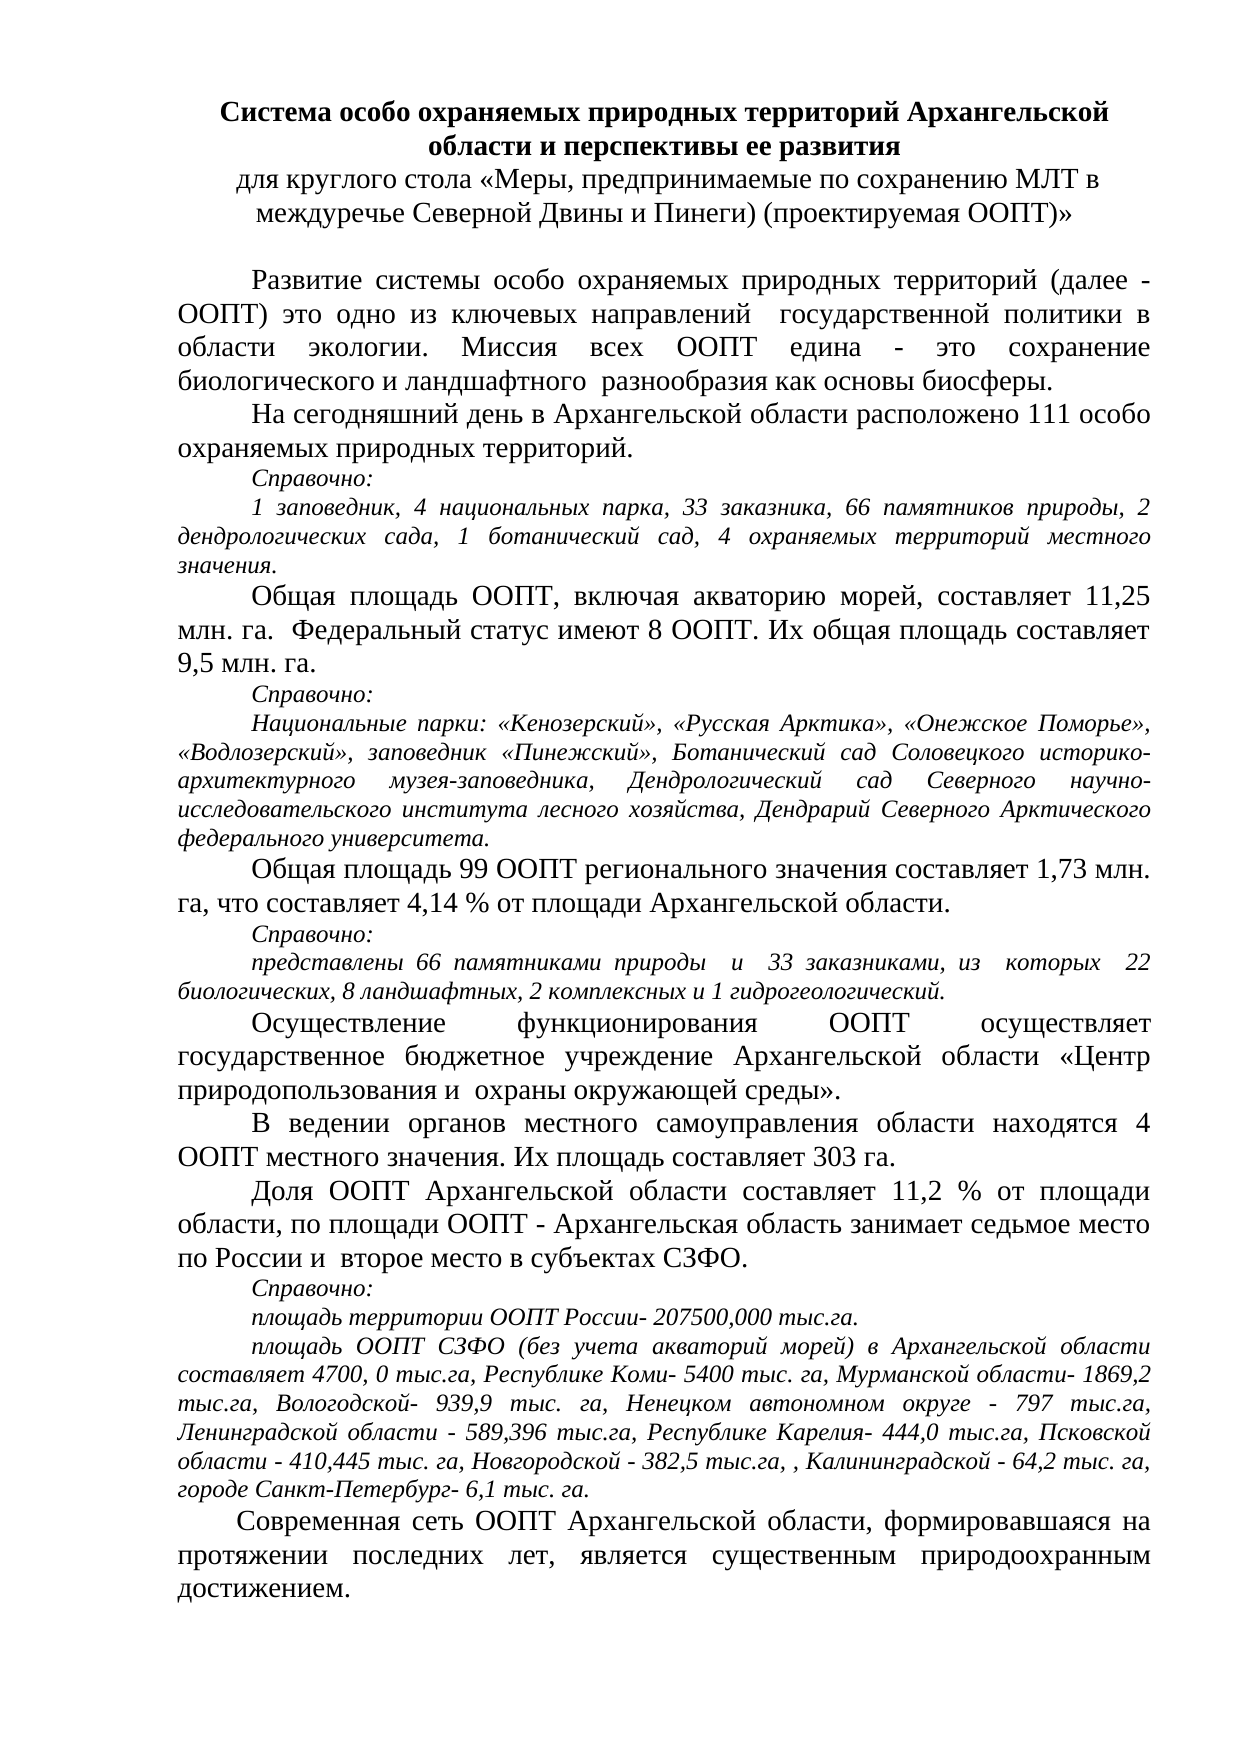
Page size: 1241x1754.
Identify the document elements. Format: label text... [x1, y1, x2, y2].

text 1 заповедник, 4 национальных парка, 33 заказника, 66 памятников природы, 2 дендрологических сада, 1 ботанический сад, 4 охраняемых территорий местного значения. [177, 492, 1152, 578]
text Система особо охраняемых природных территорий Архангельской области и перспективы ее развития [177, 94, 1152, 162]
text для круглого стола «Меры, предпринимаемые по сохранению МЛТ в междуречье Северной Двины и Пинеги) (проектируемая ООПТ)» [177, 162, 1152, 229]
text Развитие системы особо охраняемых природных территорий (далее -ООПТ) это одно из ключевых направлений государственной политики в области экологии. Миссия всех ООПТ едина - это сохранение биологического и ландшафтного разнообразия как основы биосферы. [177, 262, 1152, 396]
text представлены 66 памятниками природы и 33 заказниками, из которых 22 биологических, 8 ландшафтных, 2 комплексных и 1 гидрогеологический. [177, 947, 1152, 1005]
text Национальные парки: «Кенозерский», «Русская Арктика», «Онежское Поморье», «Водлозерский», заповедник «Пинежский», Ботанический сад Соловецкого историко-архитектурного музея-заповедника, Дендрологический сад Северного научно-исследовательского института лесного хозяйства, Дендрарий Северного Арктического федерального университета. [177, 708, 1152, 852]
text Общая площадь ООПТ, включая акваторию морей, составляет 11,25 млн. га. Федеральный статус имеют 8 ООПТ. Их общая площадь составляет 9,5 млн. га. [177, 578, 1152, 679]
text площадь ООПТ СЗФО (без учета акваторий морей) в Архангельской области составляет 4700, 0 тыс.га, Республике Коми- 5400 тыс. га, Мурманской области- 1869,2 тыс.га, Вологодской- 939,9 тыс. га, Ненецком автономном округе - 797 тыс.га, Ленинградской области - 589,396 тыс.га, Республике Карелия- 444,0 тыс.га, Псковской области - 410,445 тыс. га, Новгородской - 382,5 тыс.га, , Калининградской - 64,2 тыс. га, городе Санкт-Петербург- 6,1 тыс. га. [177, 1331, 1152, 1503]
text Осуществление функционирования ООПТ осуществляет государственное бюджетное учреждение Архангельской области «Центр природопользования и охраны окружающей среды». [177, 1005, 1152, 1106]
text Справочно: [177, 679, 1152, 708]
text Общая площадь 99 ООПТ регионального значения составляет 1,73 млн. га, что составляет 4,14 % от площади Архангельской области. [177, 852, 1152, 919]
text площадь территории ООПТ России- 207500,000 тыс.га. [177, 1302, 1152, 1331]
text Справочно: [177, 919, 1152, 947]
text На сегодняшний день в Архангельской области расположено 111 особо охраняемых природных территорий. [177, 396, 1152, 463]
text Справочно: [177, 463, 1152, 492]
text В ведении органов местного самоуправления области находятся 4 ООПТ местного значения. Их площадь составляет 303 га. [177, 1106, 1152, 1173]
text Справочно: [177, 1273, 1152, 1302]
text Современная сеть ООПТ Архангельской области, формировавшаяся на протяжении последних лет, является существенным природоохранным достижением. [177, 1503, 1152, 1604]
text Доля ООПТ Архангельской области составляет 11,2 % от площади области, по площади ООПТ - Архангельская область занимает седьмое место по России и второе место в субъектах СЗФО. [177, 1173, 1152, 1273]
